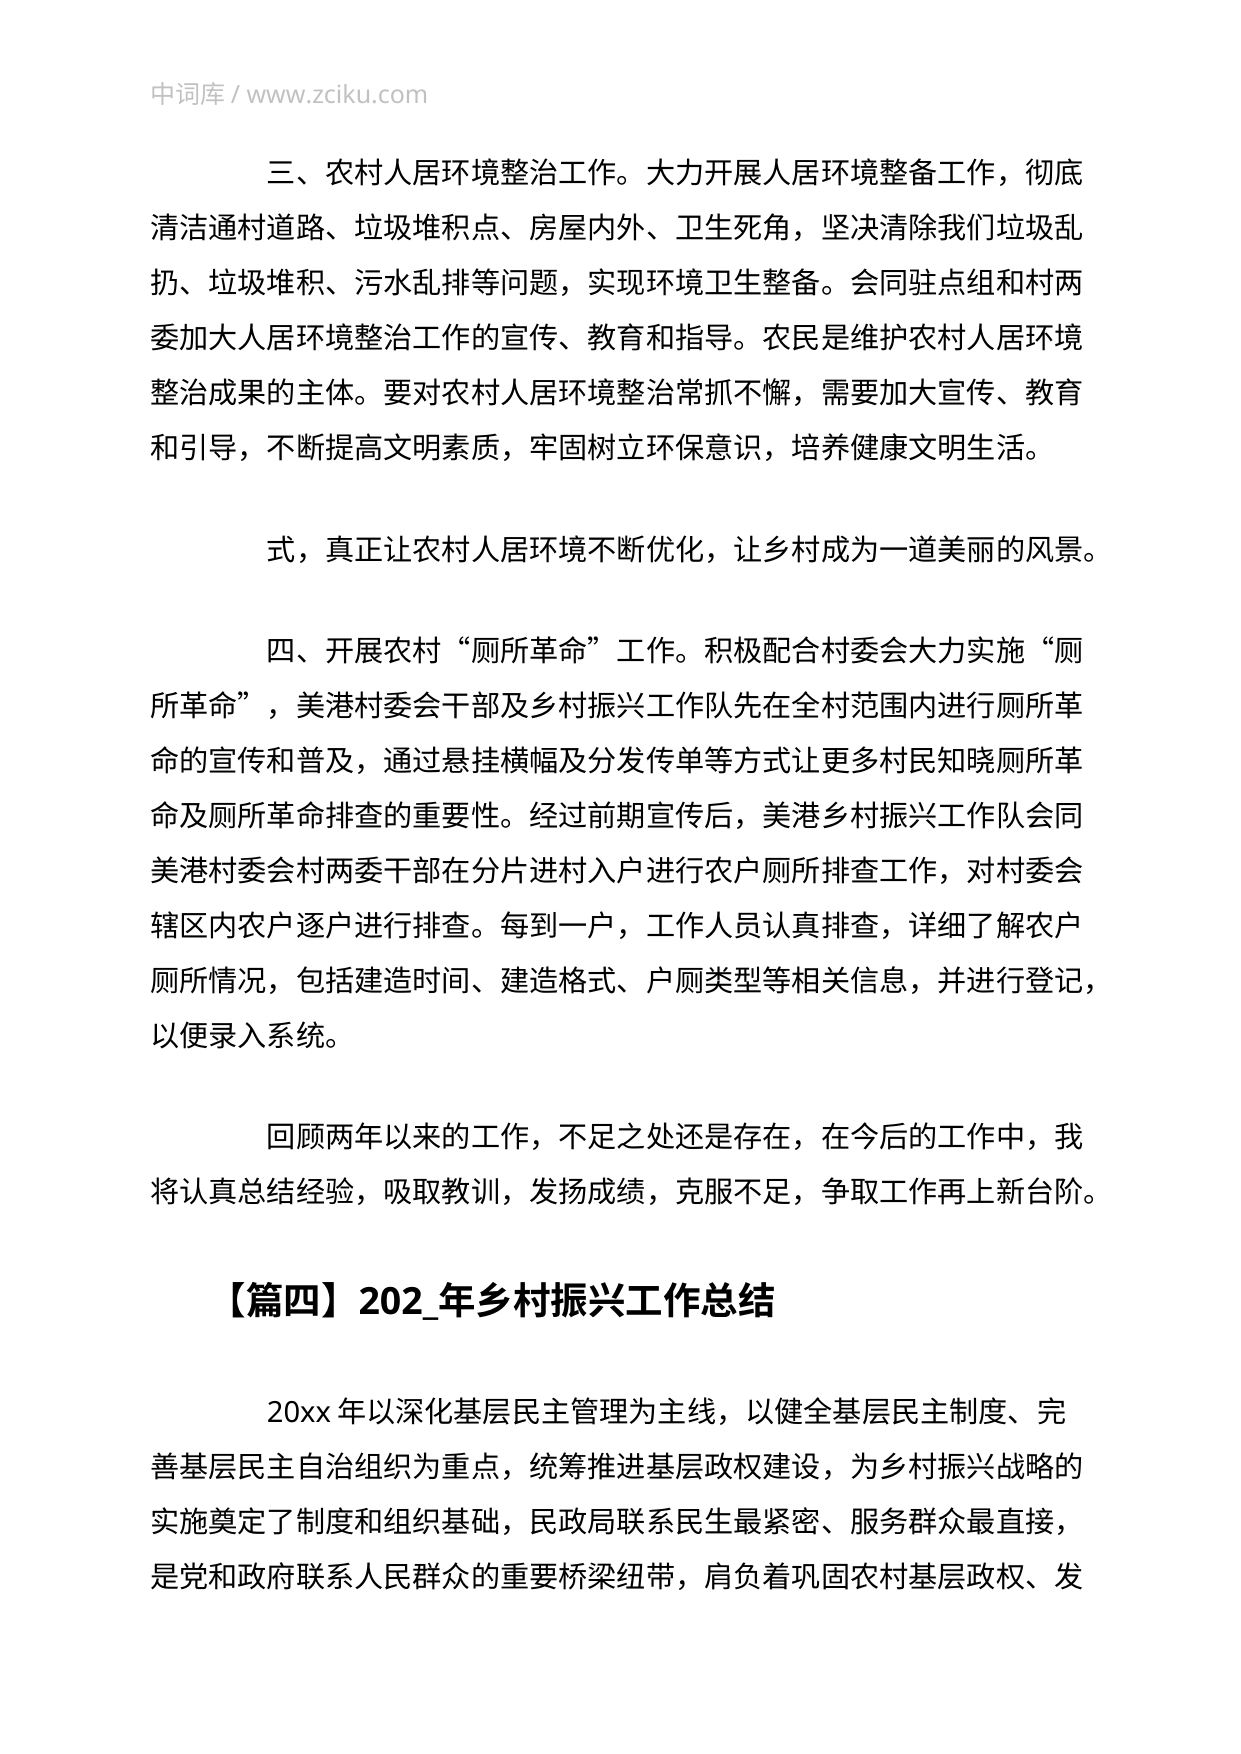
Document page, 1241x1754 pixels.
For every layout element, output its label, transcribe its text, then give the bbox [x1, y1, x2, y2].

text 回顾两年以来的工作，不足之处还是存在，在今后的工作中，我将认真总结经验，吸取教训，发扬成绩，克服不足，争取工作再上新台阶。 [150, 1114, 1090, 1211]
text 三、农村人居环境整治工作。大力开展人居环境整备工作，彻底清洁通村道路、垃圾堆积点、房屋内外、卫生死角，坚决清除我们垃圾乱扔、垃圾堆积、污水乱排等问题，实现环境卫生整备。会同驻点组和村两委加大人居环境整治工作的宣传、教育和指导。农民是维护农村人居环境整治成果的主体。要对农村人居环境整治常抓不懈，需要加大宣传、教育和引导，不断提高文明素质，牢固树立环保意识，培养健康文明生活。 [150, 150, 1090, 467]
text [150, 1388, 1090, 1595]
text 四、开展农村“厕所革命”工作。积极配合村委会大力实施“厕所革命”，美港村委会干部及乡村振兴工作队先在全村范围内进行厕所革命的宣传和普及，通过悬挂横幅及分发传单等方式让更多村民知晓厕所革命及厕所革命排查的重要性。经过前期宣传后，美港乡村振兴工作队会同美港村委会村两委干部在分片进村入户进行农户厕所排查工作，对村委会辖区内农户逐户进行排查。每到一户，工作人员认真排查，详细了解农户厕所情况，包括建造时间、建造格式、户厕类型等相关信息，并进行登记，以便录入系统。 [150, 628, 1090, 1054]
text 式，真正让农村人居环境不断优化，让乡村成为一道美丽的风景。 [150, 526, 1090, 568]
text 【篇四】202_年乡村振兴工作总结 [150, 1271, 1090, 1325]
